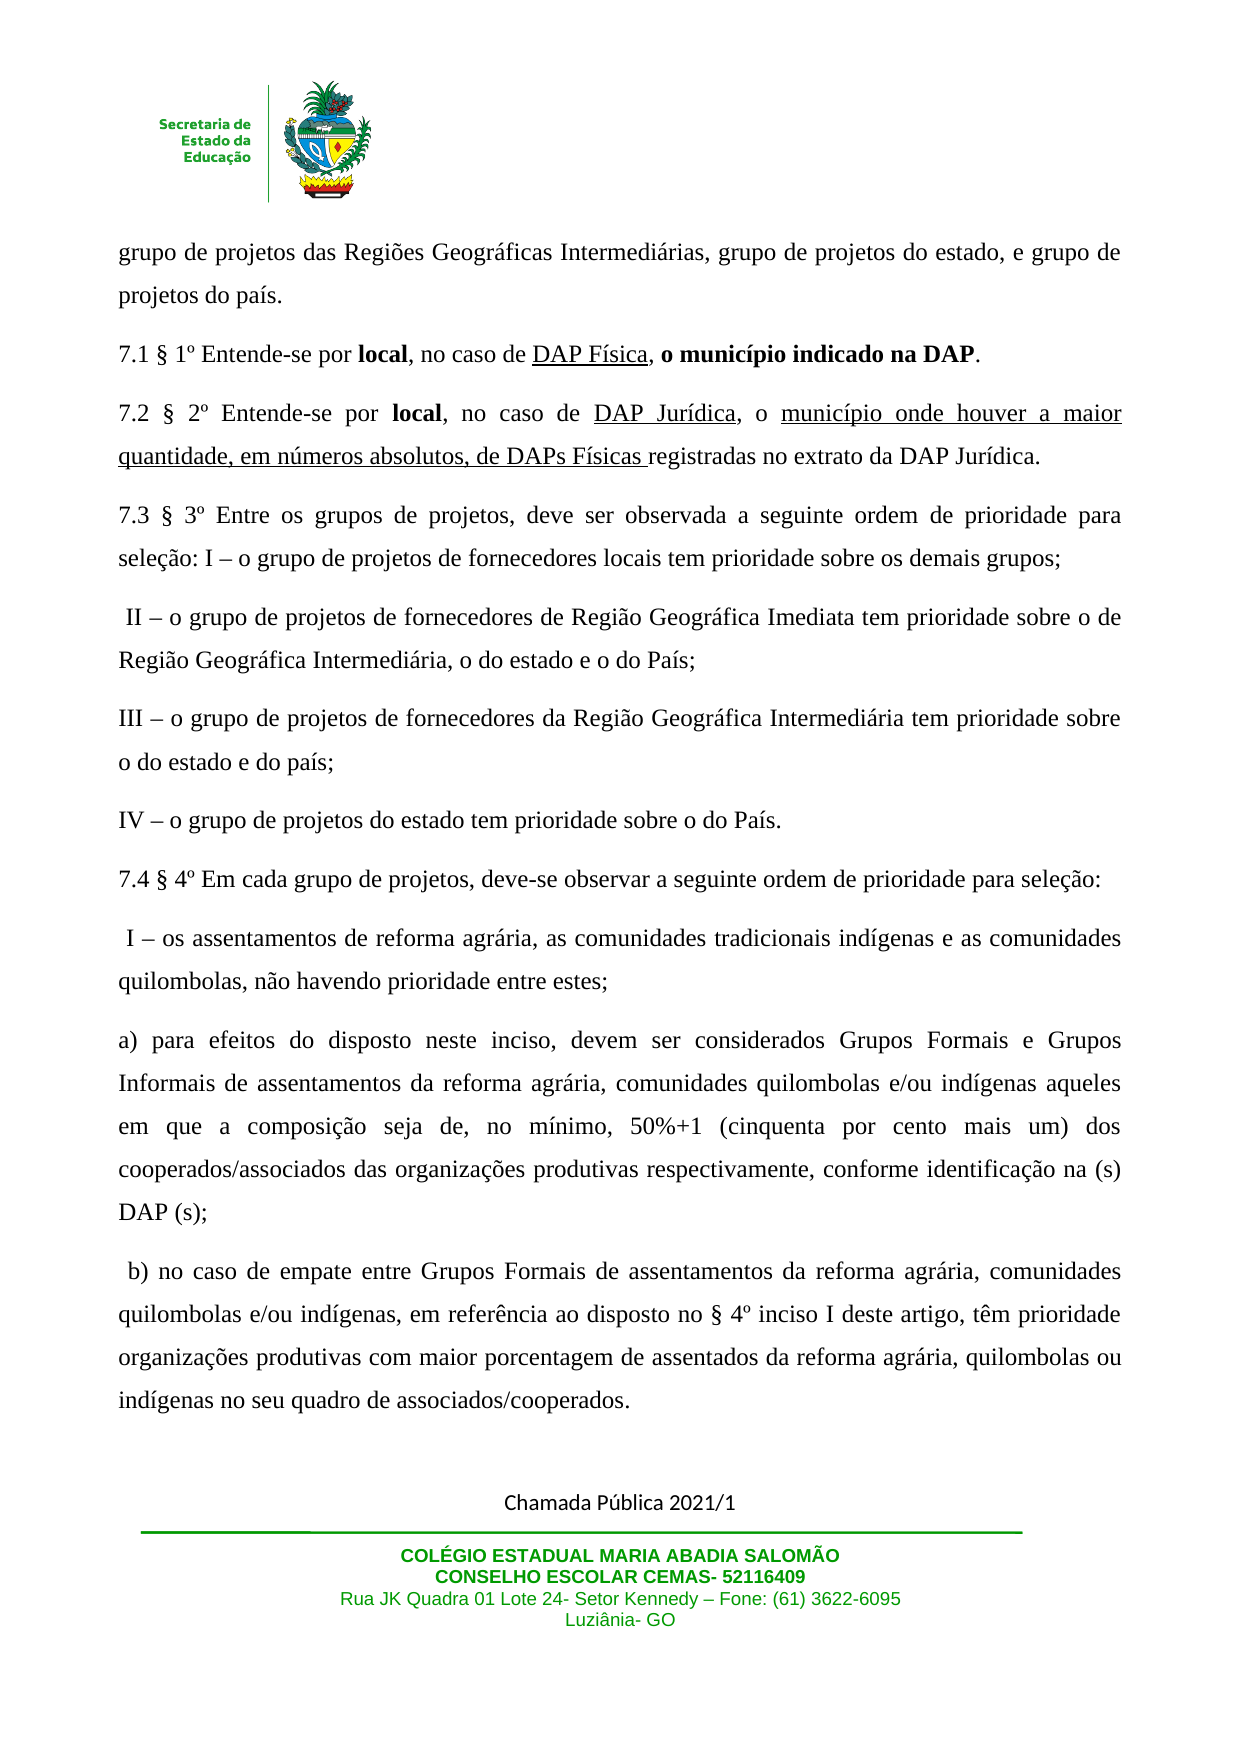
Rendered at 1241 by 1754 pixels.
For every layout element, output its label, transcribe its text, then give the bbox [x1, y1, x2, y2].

text a) para efeitos do disposto neste inciso, devem ser considerados Grupos Formais e Grupos Informais de assentamentos da reforma agrária, comunidades quilombolas e/ou indígenas aqueles em que a composição seja de, no mínimo, 50%+1 (cinquenta por cento mais um) dos cooperados/associados das organizações produtivas respectivamente, conforme identificação na (s) DAP (s); [118, 1025, 1122, 1226]
text IV – o grupo de projetos do estado tem prioridade sobre o do País. [118, 805, 1122, 834]
text III – o grupo de projetos de fornecedores da Região Geográfica Intermediária tem prioridade sobre o do estado e do país; [118, 703, 1122, 775]
text II – o grupo de projetos de fornecedores de Região Geográfica Imediata tem prioridade sobre o de Região Geográfica Intermediária, o do estado e o do País; [118, 602, 1122, 673]
text 7.3 § 3º Entre os grupos de projetos, deve ser observada a seguinte ordem de prioridade para seleção: I – o grupo de projetos de fornecedores locais tem prioridade sobre os demais grupos; [118, 500, 1122, 572]
text 7.4 § 4º Em cada grupo de projetos, deve-se observar a seguinte ordem de prioridade para seleção: [118, 864, 1122, 893]
text 7.1 § 1º Entende-se por local, no caso de DAP Física, o município indicado na DAP. [118, 339, 1122, 368]
text I – os assentamentos de reforma agrária, as comunidades tradicionais indígenas e as comunidades quilombolas, não havendo prioridade entre estes; [118, 923, 1122, 995]
picture [118, 73, 412, 210]
text 7.2 § 2º Entende-se por local, no caso de DAP Jurídica, o município onde houver a maior quantidade, em números absolutos, de DAPs Físicas registradas no extrato da DAP Jurídica. [118, 398, 1122, 470]
text b) no caso de empate entre Grupos Formais de assentamentos da reforma agrária, comunidades quilombolas e/ou indígenas, em referência ao disposto no § 4º inciso I deste artigo, têm prioridade organizações produtivas com maior porcentagem de assentados da reforma agrária, quilombolas ou indígenas no seu quadro de associados/cooperados. [118, 1256, 1122, 1414]
